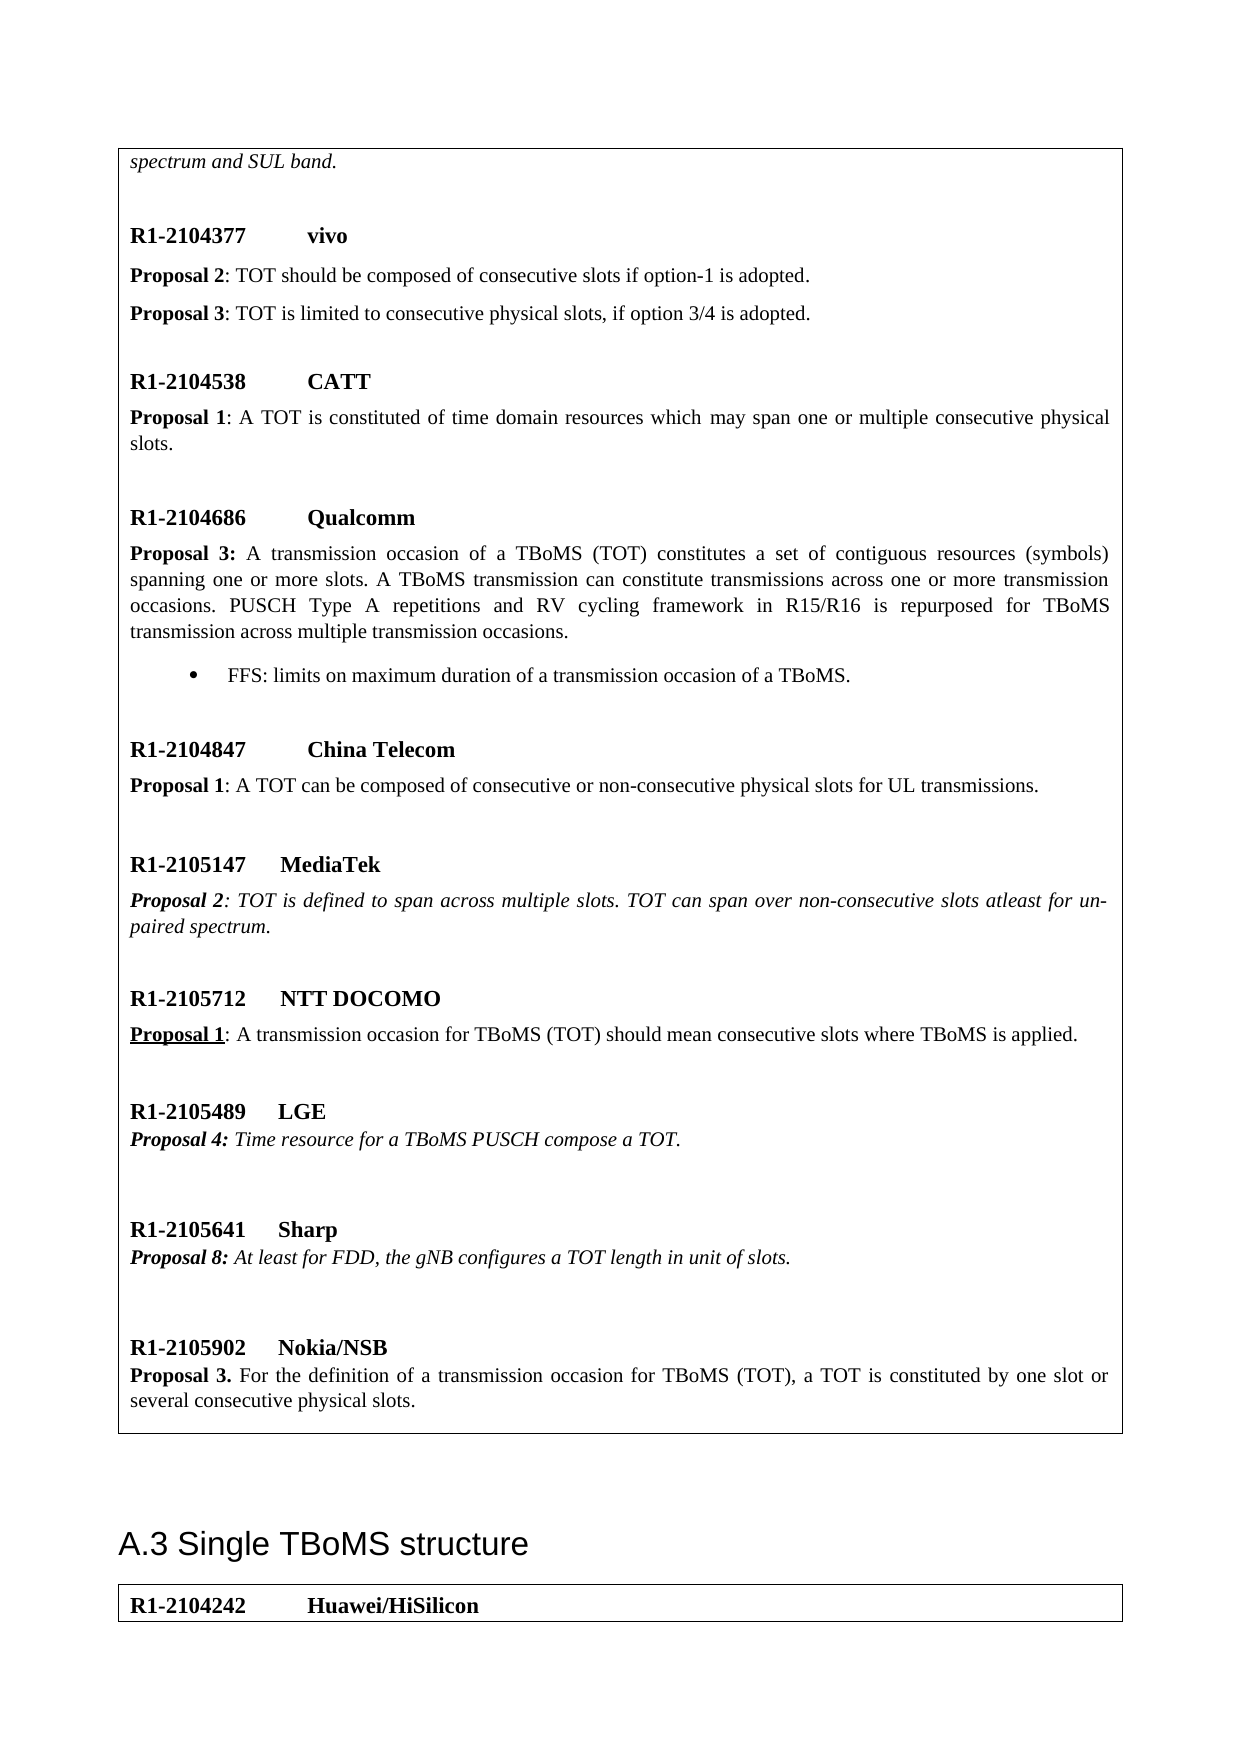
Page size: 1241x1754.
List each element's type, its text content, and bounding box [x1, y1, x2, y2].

subtitle A.3 Single TBoMS structure [118, 1523, 1122, 1562]
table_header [119, 149, 1122, 1433]
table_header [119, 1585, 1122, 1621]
